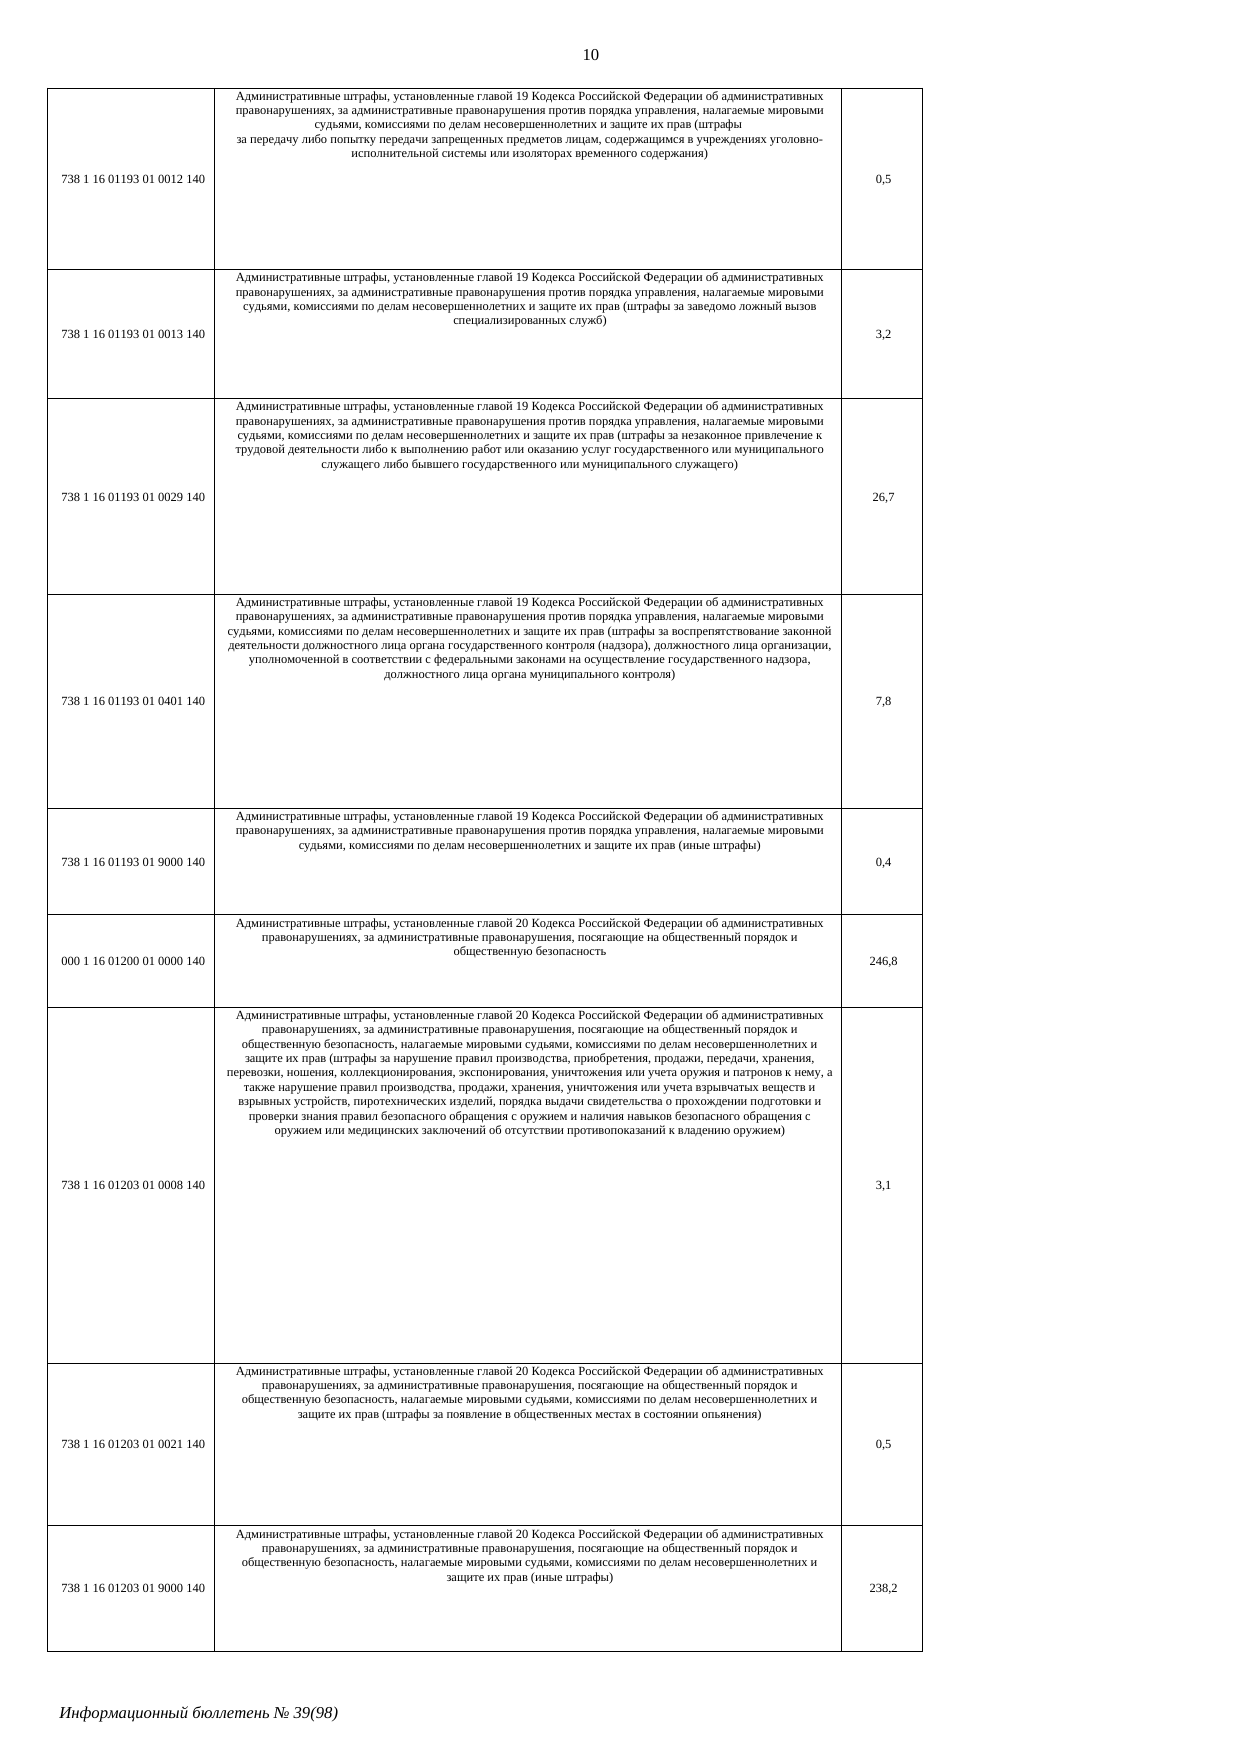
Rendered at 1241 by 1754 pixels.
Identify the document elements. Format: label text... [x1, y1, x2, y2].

table_cell 738 1 16 01203 01 9000 140 [48, 1526, 214, 1651]
table_cell Административные штрафы, установленные главой 20 Кодекса Российской Федерации об административных правонарушениях, за административные правонарушения, посягающие на общественный порядок и общественную безопасность, налагаемые мировыми судьями, комиссиями по делам несовершеннолетних и защите их прав (штрафы за нарушение правил производства, приобретения, продажи, передачи, хранения, перевозки, ношения, коллекционирования, экспонирования, уничтожения или учета оружия и патронов к нему, а также нарушение правил производства, продажи, хранения, уничтожения или учета взрывчатых веществ и взрывных устройств, пиротехнических изделий, порядка выдачи свидетельства о прохождении подготовки и проверки знания правил безопасного обращения с оружием и наличия навыков безопасного обращения с оружием или медицинских заключений об отсутствии противопоказаний к владению оружием) [215, 1008, 841, 1362]
table_cell Административные штрафы, установленные главой 19 Кодекса Российской Федерации об административных правонарушениях, за административные правонарушения против порядка управления, налагаемые мировыми судьями, комиссиями по делам несовершеннолетних и защите их прав (штрафы за передачу либо попытку передачи запрещенных предметов лицам, содержащимся в учреждениях уголовно-исполнительной системы или изоляторах временного содержания) [215, 89, 841, 269]
table_cell Административные штрафы, установленные главой 19 Кодекса Российской Федерации об административных правонарушениях, за административные правонарушения против порядка управления, налагаемые мировыми судьями, комиссиями по делам несовершеннолетних и защите их прав (штрафы за воспрепятствование законной деятельности должностного лица органа государственного контроля (надзора), должностного лица организации, уполномоченной в соответствии с федеральными законами на осуществление государственного надзора, должностного лица органа муниципального контроля) [215, 595, 841, 808]
table_cell 0,4 [842, 809, 922, 914]
table_cell Административные штрафы, установленные главой 20 Кодекса Российской Федерации об административных правонарушениях, за административные правонарушения, посягающие на общественный порядок и общественную безопасность, налагаемые мировыми судьями, комиссиями по делам несовершеннолетних и защите их прав (штрафы за появление в общественных местах в состоянии опьянения) [215, 1364, 841, 1525]
table_cell 738 1 16 01193 01 0012 140 [48, 89, 214, 269]
table_cell Административные штрафы, установленные главой 20 Кодекса Российской Федерации об административных правонарушениях, за административные правонарушения, посягающие на общественный порядок и общественную безопасность [215, 915, 841, 1007]
table_cell 7,8 [842, 595, 922, 808]
table_cell 738 1 16 01193 01 0401 140 [48, 595, 214, 808]
table_cell Административные штрафы, установленные главой 19 Кодекса Российской Федерации об административных правонарушениях, за административные правонарушения против порядка управления, налагаемые мировыми судьями, комиссиями по делам несовершеннолетних и защите их прав (штрафы за заведомо ложный вызов специализированных служб) [215, 270, 841, 398]
table_cell 0,5 [842, 1364, 922, 1525]
table_cell 3,1 [842, 1008, 922, 1362]
table_cell 3,2 [842, 270, 922, 398]
table_cell 26,7 [842, 399, 922, 594]
table_cell 0,5 [842, 89, 922, 269]
table_cell Административные штрафы, установленные главой 19 Кодекса Российской Федерации об административных правонарушениях, за административные правонарушения против порядка управления, налагаемые мировыми судьями, комиссиями по делам несовершеннолетних и защите их прав (штрафы за незаконное привлечение к трудовой деятельности либо к выполнению работ или оказанию услуг государственного или муниципального служащего либо бывшего государственного или муниципального служащего) [215, 399, 841, 594]
table_cell 738 1 16 01193 01 0013 140 [48, 270, 214, 398]
table_cell 238,2 [842, 1526, 922, 1651]
table_cell 738 1 16 01193 01 9000 140 [48, 809, 214, 914]
table_cell Административные штрафы, установленные главой 19 Кодекса Российской Федерации об административных правонарушениях, за административные правонарушения против порядка управления, налагаемые мировыми судьями, комиссиями по делам несовершеннолетних и защите их прав (иные штрафы) [215, 809, 841, 914]
table_cell 738 1 16 01203 01 0021 140 [48, 1364, 214, 1525]
table_cell 738 1 16 01193 01 0029 140 [48, 399, 214, 594]
table_cell 000 1 16 01200 01 0000 140 [48, 915, 214, 1007]
table_cell 246,8 [842, 915, 922, 1007]
table_cell 738 1 16 01203 01 0008 140 [48, 1008, 214, 1362]
